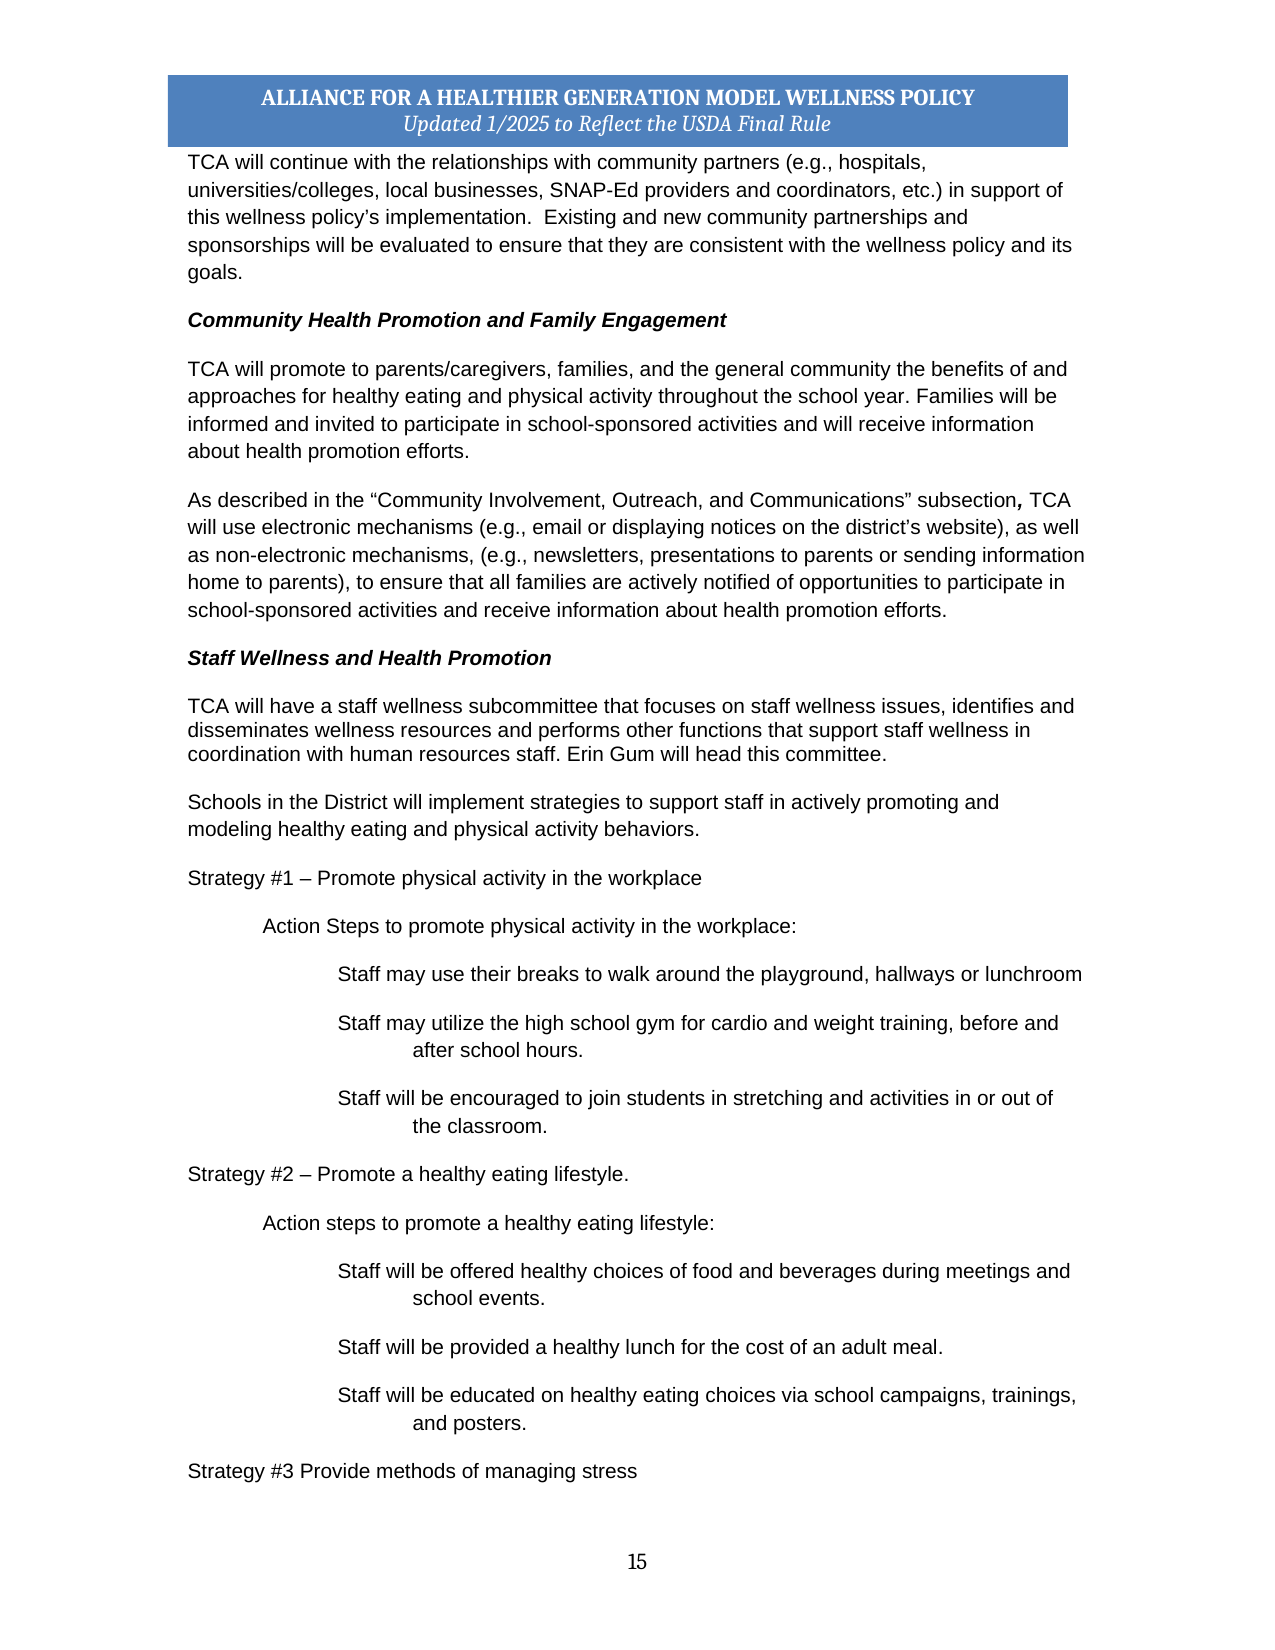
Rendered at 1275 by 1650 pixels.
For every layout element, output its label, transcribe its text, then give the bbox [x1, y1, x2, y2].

text TCA will promote to parents/caregivers, families, and the general community the benefits of and approaches for healthy eating and physical activity throughout the school year. Families will be informed and invited to participate in school-sponsored activities and will receive information about health promotion efforts. [187, 357, 1087, 463]
text As described in the “Community Involvement, Outreach, and Communications” subsection, TCA will use electronic mechanisms (e.g., email or displaying notices on the district’s website), as well as non-electronic mechanisms, (e.g., newsletters, presentations to parents or sending information home to parents), to ensure that all families are actively notified of opportunities to participate in school-sponsored activities and receive information about health promotion efforts. [187, 487, 1087, 621]
text TCA will have a staff wellness subcommittee that focuses on staff wellness issues, identifies and disseminates wellness resources and performs other functions that support staff wellness in coordination with human resources staff. Erin Gum will head this committee. [187, 694, 1087, 766]
text Community Health Promotion and Family Engagement [187, 308, 1087, 332]
text Staff will be encouraged to join students in stretching and activities in or out of the classroom. [187, 1086, 1087, 1138]
text Staff may use their breaks to walk around the playground, hallways or lunchroom [187, 962, 1087, 986]
text Staff will be educated on healthy eating choices via school campaigns, trainings, and posters. [187, 1383, 1087, 1434]
text Strategy #3 Provide methods of managing stress [187, 1459, 1087, 1483]
text Action Steps to promote physical activity in the workplace: [187, 914, 1087, 938]
text Staff may utilize the high school gym for cardio and weight training, before and after school hours. [187, 1010, 1087, 1062]
text Schools in the District will implement strategies to support staff in actively promoting and modeling healthy eating and physical activity behaviors. [187, 789, 1087, 841]
text Staff will be provided a healthy lunch for the cost of an adult meal. [187, 1334, 1087, 1358]
text Staff will be offered healthy choices of food and beverages during meetings and school events. [187, 1259, 1087, 1310]
text Strategy #2 – Promote a healthy eating lifestyle. [187, 1162, 1087, 1186]
text Staff Wellness and Health Promotion [187, 646, 1087, 670]
text TCA will continue with the relationships with community partners (e.g., hospitals, universities/colleges, local businesses, SNAP-Ed providers and coordinators, etc.) in support of this wellness policy’s implementation. Existing and new community partnerships and sponsorships will be evaluated to ensure that they are consistent with the wellness policy and its goals. [187, 150, 1087, 284]
text Strategy #1 – Promote physical activity in the workplace [187, 865, 1087, 889]
text Action steps to promote a healthy eating lifestyle: [187, 1210, 1087, 1234]
